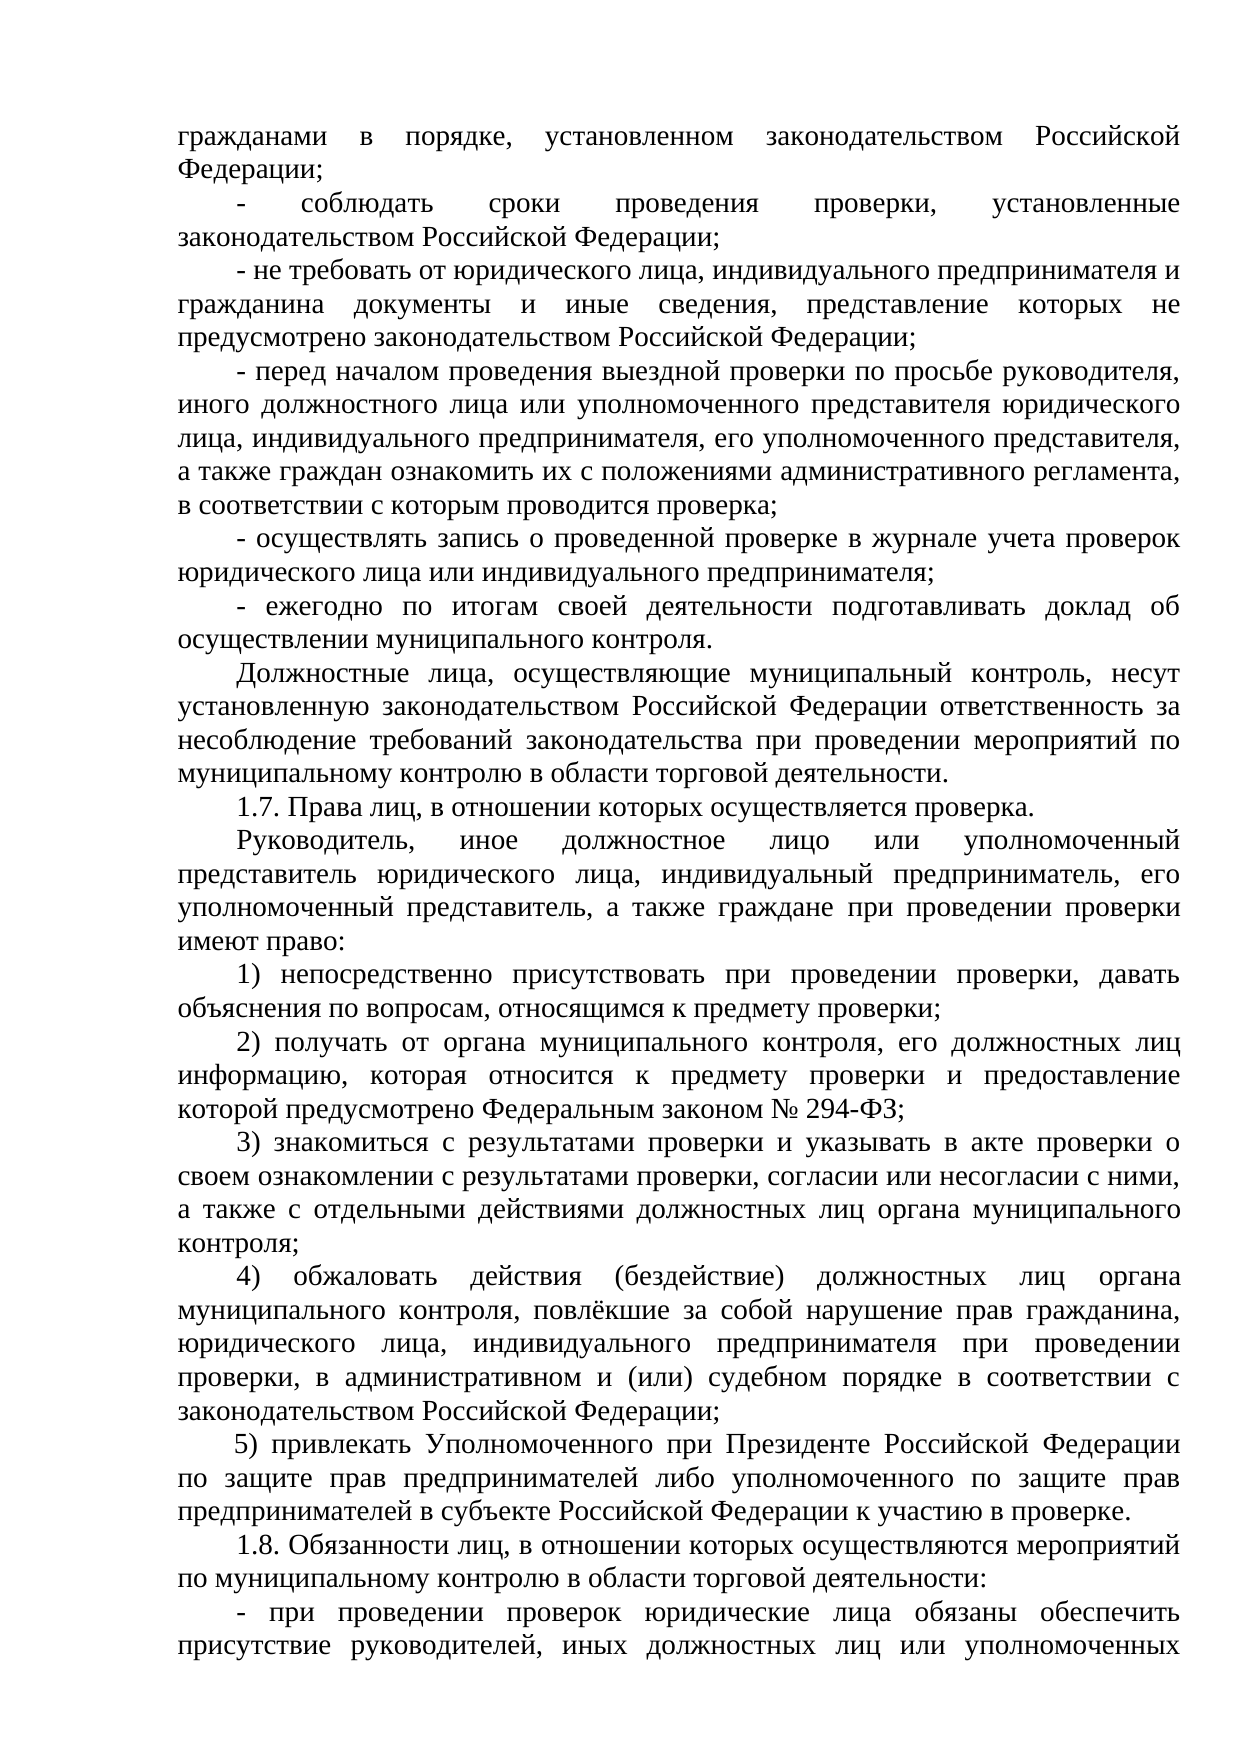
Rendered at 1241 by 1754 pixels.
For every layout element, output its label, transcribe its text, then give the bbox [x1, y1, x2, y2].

text 2) получать от органа муниципального контроля, его должностных лиц информацию, которая относится к предмету проверки и предоставление которой предусмотрено Федеральным законом № 294-ФЗ; [177, 1024, 1181, 1124]
text - перед началом проведения выездной проверки по просьбе руководителя, иного должностного лица или уполномоченного представителя юридического лица, индивидуального предпринимателя, его уполномоченного представителя, а также граждан ознакомить их с положениями административного регламента, в соответствии с которым проводится проверка; [177, 353, 1181, 521]
text Руководитель, иное должностное лицо или уполномоченный представитель юридического лица, индивидуальный предприниматель, его уполномоченный представитель, а также граждане при проведении проверки имеют право: [177, 822, 1181, 957]
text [177, 1594, 1181, 1661]
text 5) привлекать Уполномоченного при Президенте Российской Федерации по защите прав предпринимателей либо уполномоченного по защите прав предпринимателей в субъекте Российской Федерации к участию в проверке. [177, 1426, 1181, 1527]
text 1.8. Обязанности лиц, в отношении которых осуществляются мероприятий по муниципальному контролю в области торговой деятельности: [177, 1527, 1181, 1594]
text 3) знакомиться с результатами проверки и указывать в акте проверки о своем ознакомлении с результатами проверки, согласии или несогласии с ними, а также с отдельными действиями должностных лиц органа муниципального контроля; [177, 1124, 1181, 1258]
text - осуществлять запись о проведенной проверке в журнале учета проверок юридического лица или индивидуального предпринимателя; [177, 521, 1181, 588]
text - не требовать от юридического лица, индивидуального предпринимателя и гражданина документы и иные сведения, представление которых не предусмотрено законодательством Российской Федерации; [177, 252, 1181, 353]
text 1.7. Права лиц, в отношении которых осуществляется проверка. [177, 789, 1181, 822]
text - ежегодно по итогам своей деятельности подготавливать доклад об осуществлении муниципального контроля. [177, 588, 1181, 655]
text - соблюдать сроки проведения проверки, установленные законодательством Российской Федерации; [177, 185, 1181, 252]
text Должностные лица, осуществляющие муниципальный контроль, несут установленную законодательством Российской Федерации ответственность за несоблюдение требований законодательства при проведении мероприятий по муниципальному контролю в области торговой деятельности. [177, 655, 1181, 789]
text 1) непосредственно присутствовать при проведении проверки, давать объяснения по вопросам, относящимся к предмету проверки; [177, 957, 1181, 1024]
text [177, 118, 1181, 185]
text 4) обжаловать действия (бездействие) должностных лиц органа муниципального контроля, повлёкшие за собой нарушение прав гражданина, юридического лица, индивидуального предпринимателя при проведении проверки, в административном и (или) судебном порядке в соответствии с законодательством Российской Федерации; [177, 1258, 1181, 1426]
